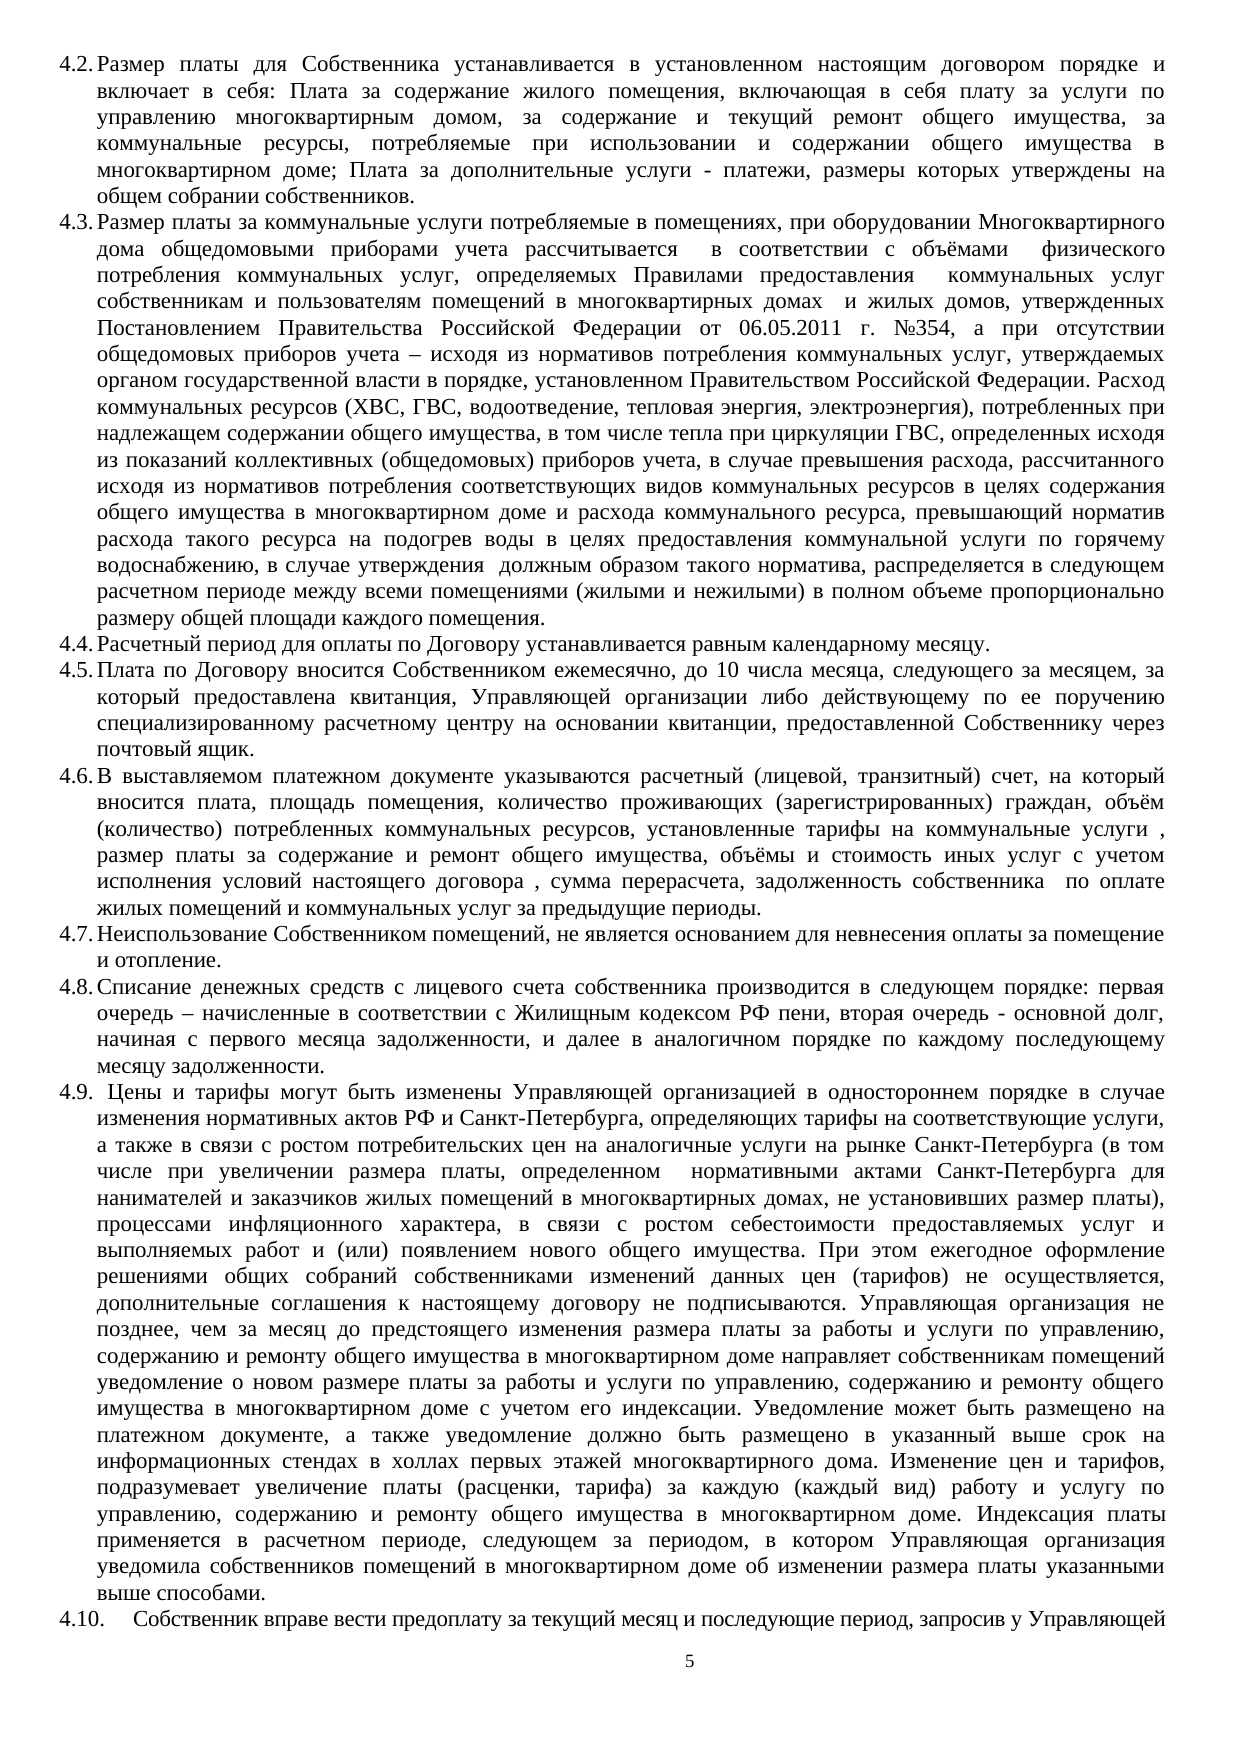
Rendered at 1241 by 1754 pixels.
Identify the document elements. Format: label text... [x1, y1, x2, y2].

list Плата по Договору вносится Собственником ежемесячно, до 10 числа месяца, следующего за месяцем, за который предоставлена квитанция, Управляющей организации либо действующему по ее поручению специализированному расчетному центру на основании квитанции, предоставленной Собственнику через почтовый ящик. [59, 656, 1167, 762]
list Размер платы для Собственника устанавливается в установленном настоящим договором порядке и включает в себя: Плата за содержание жилого помещения, включающая в себя плату за услуги по управлению многоквартирным домом, за содержание и текущий ремонт общего имущества, за коммунальные ресурсы, потребляемые при использовании и содержании общего имущества в многоквартирном доме; Плата за дополнительные услуги - платежи, размеры которых утверждены на общем собрании собственников. [59, 50, 1167, 208]
list Неиспользование Собственником помещений, не является основанием для невнесения оплаты за помещение и отопление. [59, 920, 1167, 973]
list Цены и тарифы могут быть изменены Управляющей организацией в одностороннем порядке в случае изменения нормативных актов РФ и Санкт-Петербурга, определяющих тарифы на соответствующие услуги, а также в связи с ростом потребительских цен на аналогичные услуги на рынке Санкт-Петербурга (в том числе при увеличении размера платы, определенном нормативными актами Санкт-Петербурга для нанимателей и заказчиков жилых помещений в многоквартирных домах, не установивших размер платы), процессами инфляционного характера, в связи с ростом себестоимости предоставляемых услуг и выполняемых работ и (или) появлением нового общего имущества. При этом ежегодное оформление решениями общих собраний собственниками изменений данных цен (тарифов) не осуществляется, дополнительные соглашения к настоящему договору не подписываются. Управляющая организация не позднее, чем за месяц до предстоящего изменения размера платы за работы и услуги по управлению, содержанию и ремонту общего имущества в многоквартирном доме направляет собственникам помещений уведомление о новом размере платы за работы и услуги по управлению, содержанию и ремонту общего имущества в многоквартирном доме с учетом его индексации. Уведомление может быть размещено на платежном документе, а также уведомление должно быть размещено в указанный выше срок на информационных стендах в холлах первых этажей многоквартирного дома. Изменение цен и тарифов, подразумевает увеличение платы (расценки, тарифа) за каждую (каждый вид) работу и услугу по управлению, содержанию и ремонту общего имущества в многоквартирном доме. Индексация платы применяется в расчетном периоде, следующем за периодом, в котором Управляющая организация уведомила собственников помещений в многоквартирном доме об изменении размера платы указанными выше способами. [59, 1078, 1167, 1605]
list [59, 1605, 1167, 1632]
list Расчетный период для оплаты по Договору устанавливается равным календарному месяцу. [59, 630, 1167, 656]
list Размер платы за коммунальные услуги потребляемые в помещениях, при оборудовании Многоквартирного дома общедомовыми приборами учета рассчитывается в соответствии с объёмами физического потребления коммунальных услуг, определяемых Правилами предоставления коммунальных услуг собственникам и пользователям помещений в многоквартирных домах и жилых домов, утвержденных Постановлением Правительства Российской Федерации от 06.05.2011 г. №354, а при отсутствии общедомовых приборов учета – исходя из нормативов потребления коммунальных услуг, утверждаемых органом государственной власти в порядке, установленном Правительством Российской Федерации. Расход коммунальных ресурсов (ХВС, ГВС, водоотведение, тепловая энергия, электроэнергия), потребленных при надлежащем содержании общего имущества, в том числе тепла при циркуляции ГВС, определенных исходя из показаний коллективных (общедомовых) приборов учета, в случае превышения расхода, рассчитанного исходя из нормативов потребления соответствующих видов коммунальных ресурсов в целях содержания общего имущества в многоквартирном доме и расхода коммунального ресурса, превышающий норматив расхода такого ресурса на подогрев воды в целях предоставления коммунальной услуги по горячему водоснабжению, в случае утверждения должным образом такого норматива, распределяется в следующем расчетном периоде между всеми помещениями (жилыми и нежилыми) в полном объеме пропорционально размеру общей площади каждого помещения. [59, 208, 1167, 630]
list В выставляемом платежном документе указываются расчетный (лицевой, транзитный) счет, на который вносится плата, площадь помещения, количество проживающих (зарегистрированных) граждан, объём (количество) потребленных коммунальных ресурсов, установленные тарифы на коммунальные услуги , размер платы за содержание и ремонт общего имущества, объёмы и стоимость иных услуг с учетом исполнения условий настоящего договора , сумма перерасчета, задолженность собственника по оплате жилых помещений и коммунальных услуг за предыдущие периоды. [59, 762, 1167, 920]
list Списание денежных средств с лицевого счета собственника производится в следующем порядке: первая очередь – начисленные в соответствии с Жилищным кодексом РФ пени, вторая очередь - основной долг, начиная с первого месяца задолженности, и далее в аналогичном порядке по каждому последующему месяцу задолженности. [59, 973, 1167, 1078]
